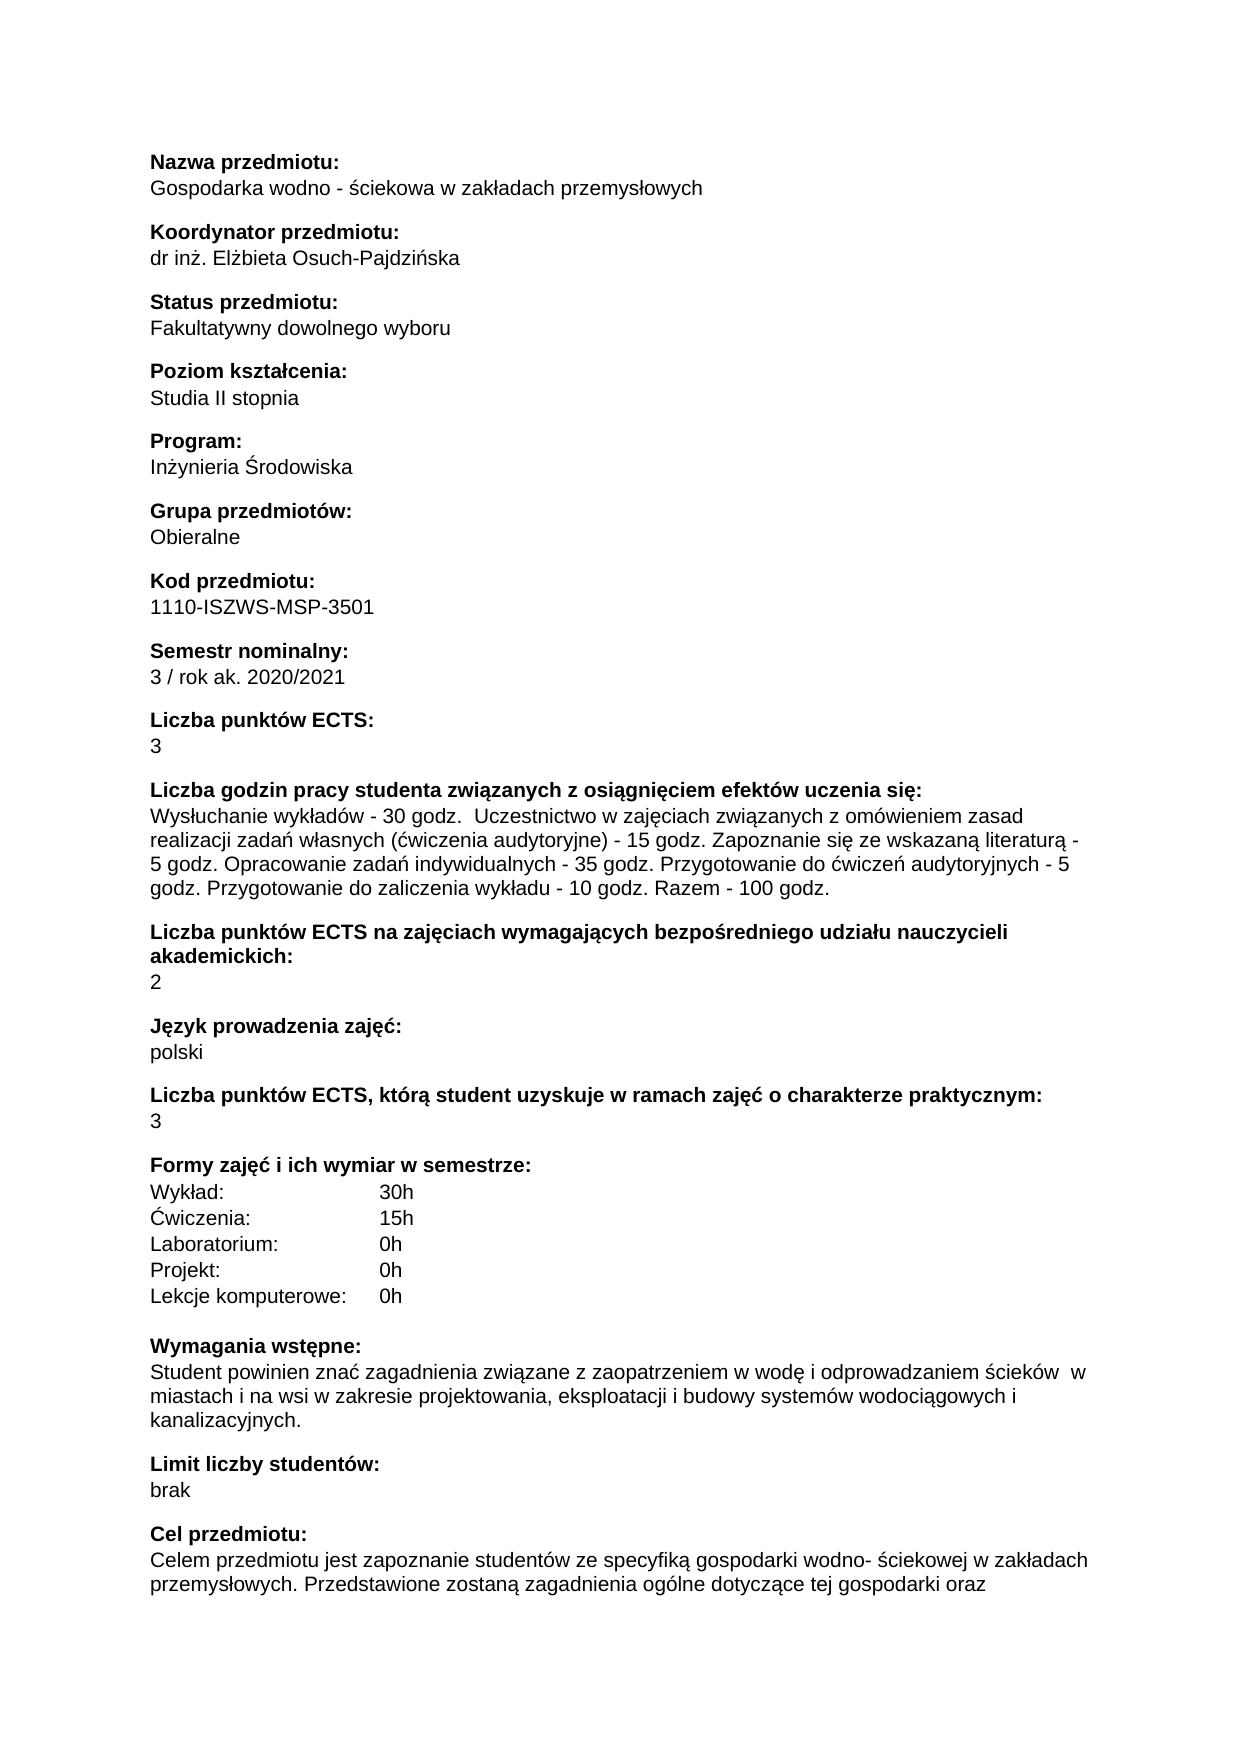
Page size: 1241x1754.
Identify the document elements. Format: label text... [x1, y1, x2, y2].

text Student powinien znać zagadnienia związane z zaopatrzeniem w wodę i odprowadzaniem ścieków w miastach i na wsi w zakresie projektowania, eksploatacji i budowy systemów wodociągowych i kanalizacyjnych. [150, 1360, 1090, 1432]
text Status przedmiotu: [150, 289, 1090, 313]
text polski [150, 1039, 1090, 1063]
text Program: [150, 429, 1090, 453]
table_cell 15h [369, 1204, 597, 1230]
text Inżynieria Środowiska [150, 455, 1090, 479]
text Liczba godzin pracy studenta związanych z osiągnięciem efektów uczenia się: [150, 778, 1090, 802]
text Liczba punktów ECTS: [150, 708, 1090, 732]
text Gospodarka wodno - ściekowa w zakładach przemysłowych [150, 176, 1090, 200]
table_cell Laboratorium: [140, 1232, 367, 1256]
text Semestr nominalny: [150, 638, 1090, 662]
text 3 [150, 1109, 1090, 1133]
text Formy zajęć i ich wymiar w semestrze: [150, 1153, 1090, 1177]
table_cell Ćwiczenia: [140, 1206, 367, 1230]
text Grupa przedmiotów: [150, 499, 1090, 523]
table_cell 0h [369, 1230, 597, 1256]
text Fakultatywny dowolnego wyboru [150, 316, 1090, 339]
text Limit liczby studentów: [150, 1452, 1090, 1476]
text Wymagania wstępne: [150, 1334, 1090, 1358]
table_cell Projekt: [140, 1258, 367, 1282]
text Cel przedmiotu: [150, 1521, 1090, 1545]
table_cell 0h [369, 1282, 597, 1308]
text brak [150, 1478, 1090, 1502]
text Liczba punktów ECTS, którą student uzyskuje w ramach zajęć o charakterze praktycznym: [150, 1083, 1090, 1107]
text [150, 1547, 1090, 1595]
text Język prowadzenia zajęć: [150, 1013, 1090, 1037]
text Liczba punktów ECTS na zajęciach wymagających bezpośredniego udziału nauczycieli akademickich: [150, 920, 1090, 968]
text 3 / rok ak. 2020/2021 [150, 664, 1090, 688]
table_cell 0h [369, 1256, 597, 1282]
text 2 [150, 970, 1090, 994]
table_cell Lekcje komputerowe: [140, 1284, 367, 1308]
text 3 [150, 734, 1090, 758]
text dr inż. Elżbieta Osuch-Pajdzińska [150, 246, 1090, 270]
table_header Wykład: [140, 1180, 367, 1204]
text 1110-ISZWS-MSP-3501 [150, 595, 1090, 619]
text Kod przedmiotu: [150, 569, 1090, 593]
text Koordynator przedmiotu: [150, 220, 1090, 244]
text Nazwa przedmiotu: [150, 150, 1090, 174]
text Poziom kształcenia: [150, 359, 1090, 383]
table_header 30h [369, 1180, 597, 1204]
text Studia II stopnia [150, 385, 1090, 409]
text Obieralne [150, 525, 1090, 549]
text Wysłuchanie wykładów - 30 godz. Uczestnictwo w zajęciach związanych z omówieniem zasad realizacji zadań własnych (ćwiczenia audytoryjne) - 15 godz. Zapoznanie się ze wskazaną literaturą - 5 godz. Opracowanie zadań indywidualnych - 35 godz. Przygotowanie do ćwiczeń audytoryjnych - 5 godz. Przygotowanie do zaliczenia wykładu - 10 godz. Razem - 100 godz. [150, 804, 1090, 900]
